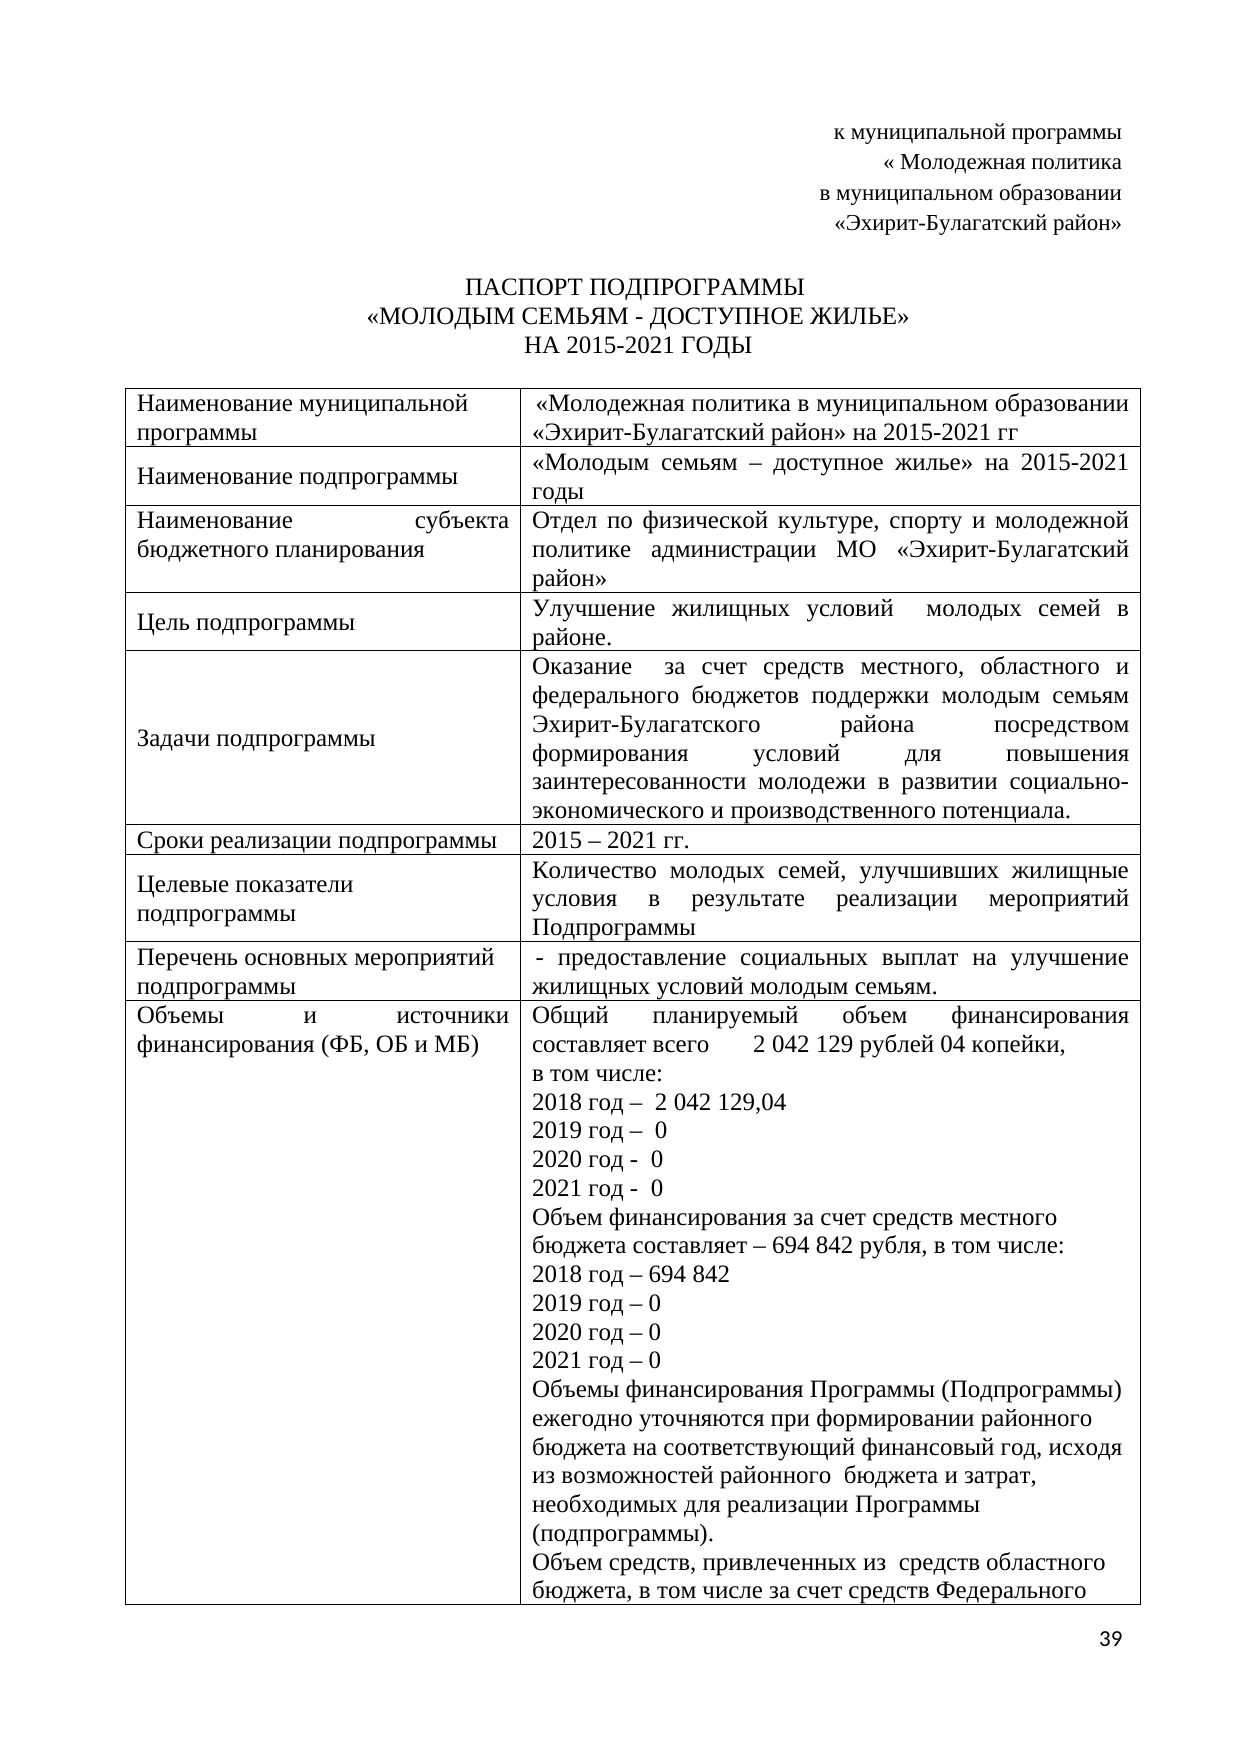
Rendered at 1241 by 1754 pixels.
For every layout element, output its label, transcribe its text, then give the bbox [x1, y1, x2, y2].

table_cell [521, 1001, 1140, 1604]
table_cell Наименование субъекта бюджетного планирования [126, 506, 520, 592]
text ПАСПОРТ ПОДПРОГРАММЫ [148, 272, 1122, 301]
table_cell 2015 – 2021 гг. [521, 825, 1140, 854]
text НА 2015-2021 ГОДЫ [148, 330, 1122, 359]
text «МОЛОДЫМ СЕМЬЯМ - ДОСТУПНОЕ ЖИЛЬЕ» [148, 301, 1122, 330]
text « Молодежная политика [148, 148, 1122, 175]
text «Эхирит-Булагатский район» [148, 209, 1122, 235]
table_cell Целевые показатели подпрограммы [126, 855, 520, 941]
table_cell Отдел по физической культуре, спорту и молодежной политике администрации МО «Эхирит-Булагатский район» [521, 506, 1140, 592]
table_cell Задачи подпрограммы [126, 651, 520, 824]
table_cell Оказание за счет средств местного, областного и федерального бюджетов поддержки молодым семьям Эхирит-Булагатского района посредством формирования условий для повышения заинтересованности молодежи в развитии социально- экономического и производственного потенциала. [521, 651, 1140, 824]
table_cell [126, 1001, 520, 1604]
text в муниципальном образовании [148, 178, 1122, 205]
table_header Наименование муниципальной программы [126, 389, 520, 446]
table_cell Улучшение жилищных условий молодых семей в районе. [521, 593, 1140, 650]
table_cell - предоставление социальных выплат на улучшение жилищных условий молодым семьям. [521, 942, 1140, 999]
table_header «Молодежная политика в муниципальном образовании «Эхирит-Булагатский район» на 2015-2021 гг [521, 389, 1140, 446]
table_cell Количество молодых семей, улучшивших жилищные условия в результате реализации мероприятий Подпрограммы [521, 855, 1140, 941]
table_cell Наименование подпрограммы [126, 447, 520, 504]
table_cell Перечень основных мероприятий подпрограммы [126, 942, 520, 999]
text к муниципальной программы [148, 118, 1122, 144]
table_cell Сроки реализации подпрограммы [126, 825, 520, 854]
table_cell «Молодым семьям – доступное жилье» на 2015-2021 годы [521, 447, 1140, 504]
table_cell Цель подпрограммы [126, 593, 520, 650]
